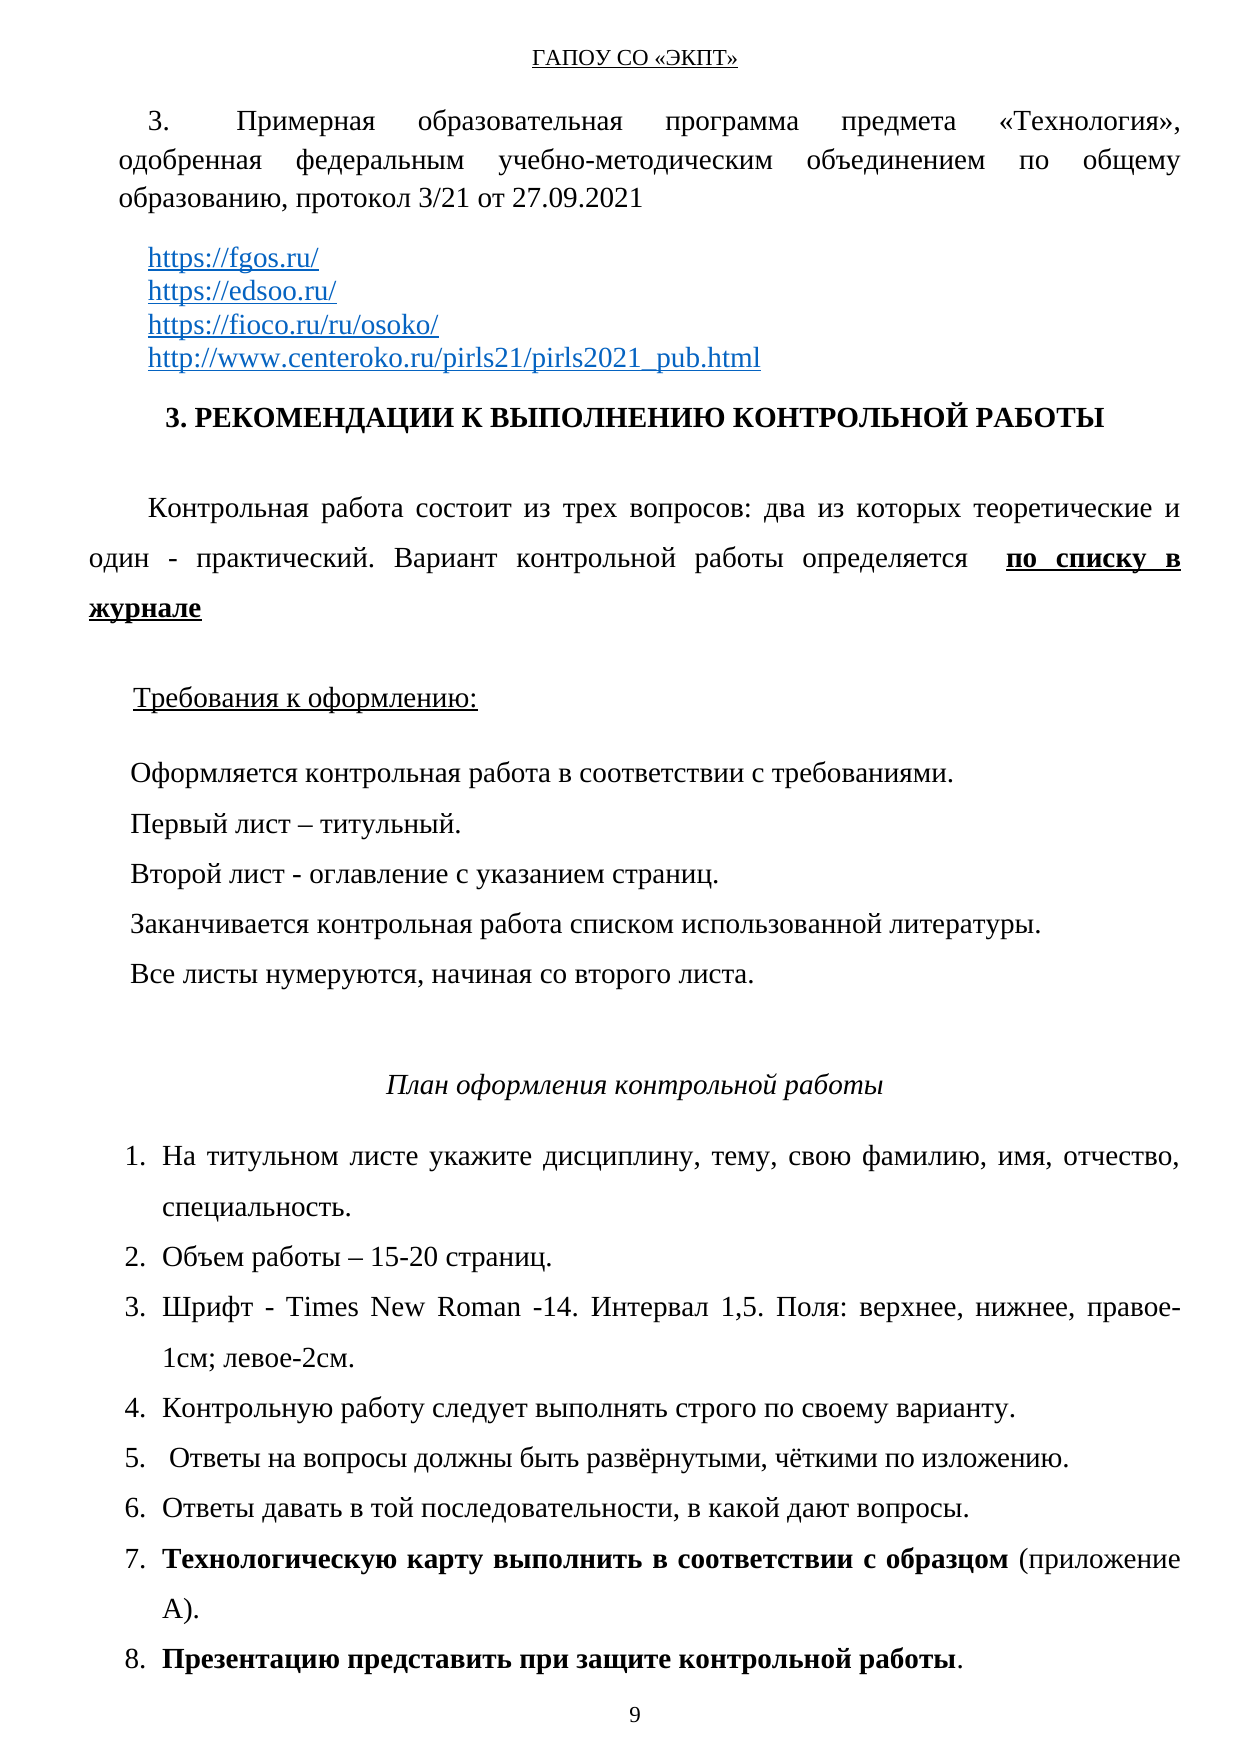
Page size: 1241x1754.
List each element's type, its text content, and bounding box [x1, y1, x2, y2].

list Объем работы – 15-20 страниц. [124, 1239, 1181, 1273]
text https://fioco.ru/ru/osoko/ [118, 307, 1181, 341]
list Ответы давать в той последовательности, в какой дают вопросы. [124, 1491, 1181, 1524]
text План оформления контрольной работы [89, 1067, 1181, 1101]
text Заканчивается контрольная работа списком использованной литературы. [89, 906, 1181, 940]
text https://edsoo.ru/ [118, 273, 1181, 307]
text Требования к оформлению: [89, 680, 1181, 714]
list Примерная образовательная программа предмета «Технология», одобренная федеральным учебно-методическим объединением по общему образованию, протокол 3/21 от 27.09.2021 [118, 103, 1181, 214]
text Все листы нумеруются, начиная со второго листа. [89, 957, 1181, 990]
list На титульном листе укажите дисциплину, тему, свою фамилию, имя, отчество, специальность. [124, 1138, 1181, 1222]
text Второй лист - оглавление с указанием страниц. [89, 856, 1181, 889]
list Контрольную работу следует выполнять строго по своему варианту. [124, 1390, 1181, 1423]
text Оформляется контрольная работа в соответствии с требованиями. [89, 755, 1181, 789]
text https://fgos.ru/ [118, 240, 1181, 273]
text Контрольная работа состоит из трех вопросов: два из которых теоретические и один - практический. Вариант контрольной работы определяется по списку в журнале [89, 490, 1181, 624]
list Технологическую карту выполнить в соответствии с образцом (приложение А). [124, 1541, 1181, 1625]
list Шрифт - Times New Roman -14. Интервал 1,5. Поля: верхнее, нижнее, правое- 1см; левое-2см. [124, 1289, 1181, 1373]
text http://www.centeroko.ru/pirls21/pirls2021_pub.html [118, 341, 1181, 374]
text Первый лист – титульный. [89, 806, 1181, 839]
list Презентацию представить при защите контрольной работы. [124, 1642, 1181, 1675]
text 3. РЕКОМЕНДАЦИИ К ВЫПОЛНЕНИЮ КОНТРОЛЬНОЙ РАБОТЫ [89, 400, 1181, 433]
list Ответы на вопросы должны быть развёрнутыми, чёткими по изложению. [124, 1440, 1181, 1474]
